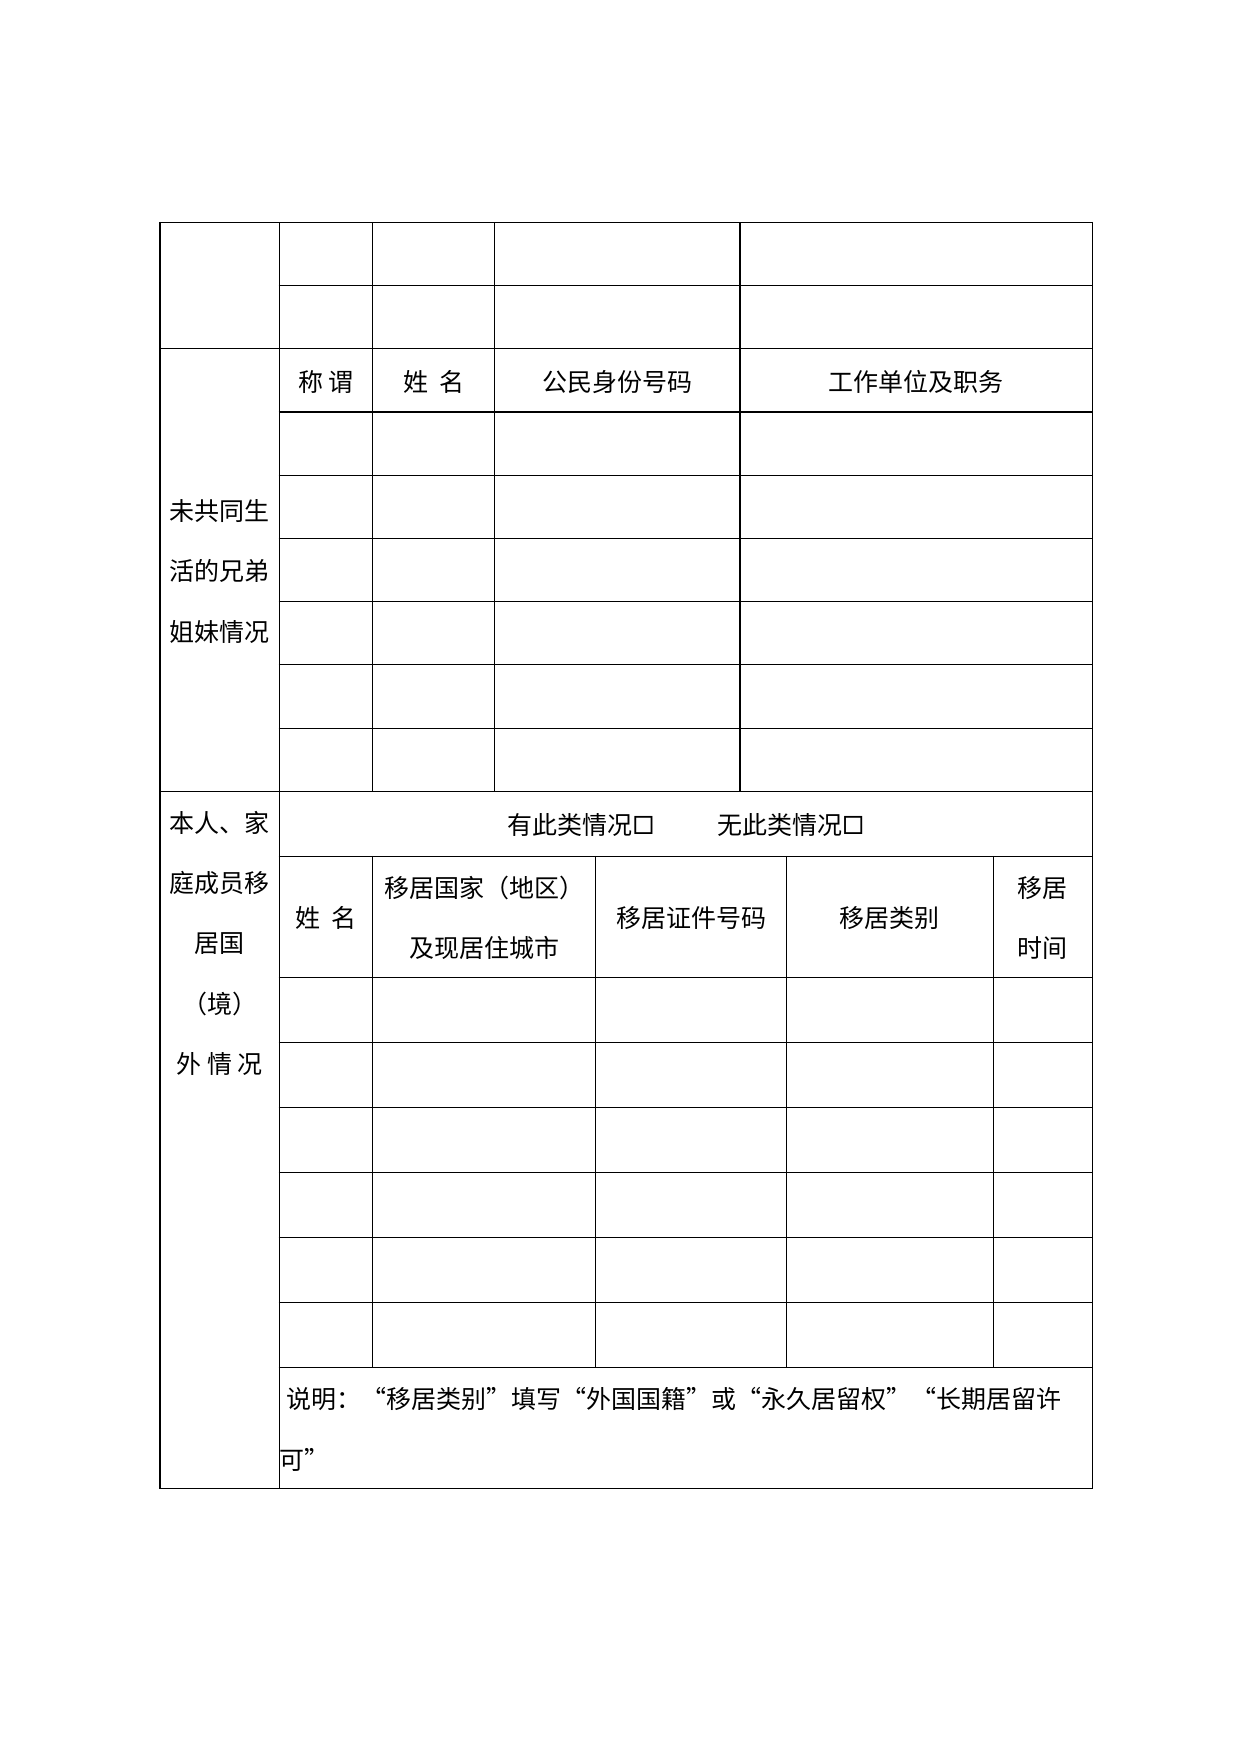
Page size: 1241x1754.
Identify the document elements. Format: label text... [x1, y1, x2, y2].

table_cell [495, 729, 739, 791]
table_cell 移居 时间 [994, 857, 1092, 977]
table_cell [373, 476, 494, 538]
table_cell [741, 413, 1092, 475]
table_cell 本人、家庭成员移居国（境） 外 情 况 [161, 792, 279, 1488]
table_cell [787, 1303, 993, 1367]
table_cell [280, 1303, 372, 1367]
table_cell [495, 476, 739, 538]
table_cell [596, 1238, 786, 1302]
table_cell [373, 286, 494, 348]
table_cell [280, 1108, 372, 1172]
table_cell [373, 1043, 595, 1107]
table_cell [994, 1238, 1092, 1302]
table_cell [741, 729, 1092, 791]
table_cell [495, 602, 739, 664]
table_cell [495, 539, 739, 601]
table_cell [280, 539, 372, 601]
table_cell [596, 1043, 786, 1107]
table_cell [280, 978, 372, 1042]
table_cell [495, 286, 739, 348]
table_cell [280, 729, 372, 791]
table_cell [741, 602, 1092, 664]
table_cell [373, 665, 494, 728]
table_cell 移居类别 [787, 857, 993, 977]
table_cell 说明：“移居类别”填写“外国国籍”或“永久居留权”“长期居留许可” [280, 1368, 1092, 1488]
table_cell [741, 665, 1092, 728]
table_cell [787, 1238, 993, 1302]
table_cell [994, 1303, 1092, 1367]
table_cell 姓 名 [280, 857, 372, 977]
table_cell [596, 1108, 786, 1172]
table_cell 未共同生活的兄弟姐妹情况 [161, 349, 279, 791]
table_cell [280, 1043, 372, 1107]
table_cell [994, 1108, 1092, 1172]
table_cell 移居证件号码 [596, 857, 786, 977]
table_cell [280, 1173, 372, 1237]
table_cell [741, 286, 1092, 348]
table_cell 工作单位及职务 [741, 349, 1092, 411]
table_cell [280, 665, 372, 728]
table_cell 称 谓 [280, 349, 372, 411]
table_cell 姓 名 [373, 349, 494, 411]
table_cell [495, 223, 739, 285]
table_cell [787, 1043, 993, 1107]
table_cell [373, 1303, 595, 1367]
table_cell [741, 223, 1092, 285]
table_cell [495, 413, 739, 475]
table_cell [787, 1173, 993, 1237]
table_cell 公民身份号码 [495, 349, 739, 411]
table_cell [495, 665, 739, 728]
table_cell [373, 729, 494, 791]
table_cell [280, 476, 372, 538]
table_cell [596, 978, 786, 1042]
table_cell [787, 1108, 993, 1172]
table_cell [787, 978, 993, 1042]
table_cell [373, 413, 494, 475]
table_cell [596, 1173, 786, 1237]
table_cell [373, 1108, 595, 1172]
table_cell [596, 1303, 786, 1367]
table_cell 移居国家（地区） 及现居住城市 [373, 857, 595, 977]
table_cell [741, 476, 1092, 538]
table_cell [373, 539, 494, 601]
table_cell [373, 1238, 595, 1302]
table_cell [280, 286, 372, 348]
table_cell [373, 223, 494, 285]
table_cell [994, 1043, 1092, 1107]
table_cell [280, 223, 372, 285]
table_cell [280, 602, 372, 664]
table_cell [373, 978, 595, 1042]
table_cell 有此类情况 无此类情况 [280, 792, 1092, 856]
table_cell [280, 1238, 372, 1302]
table_cell [741, 539, 1092, 601]
table_cell [994, 978, 1092, 1042]
table_cell [373, 602, 494, 664]
table_cell [373, 1173, 595, 1237]
table_cell [280, 413, 372, 475]
table_cell [994, 1173, 1092, 1237]
